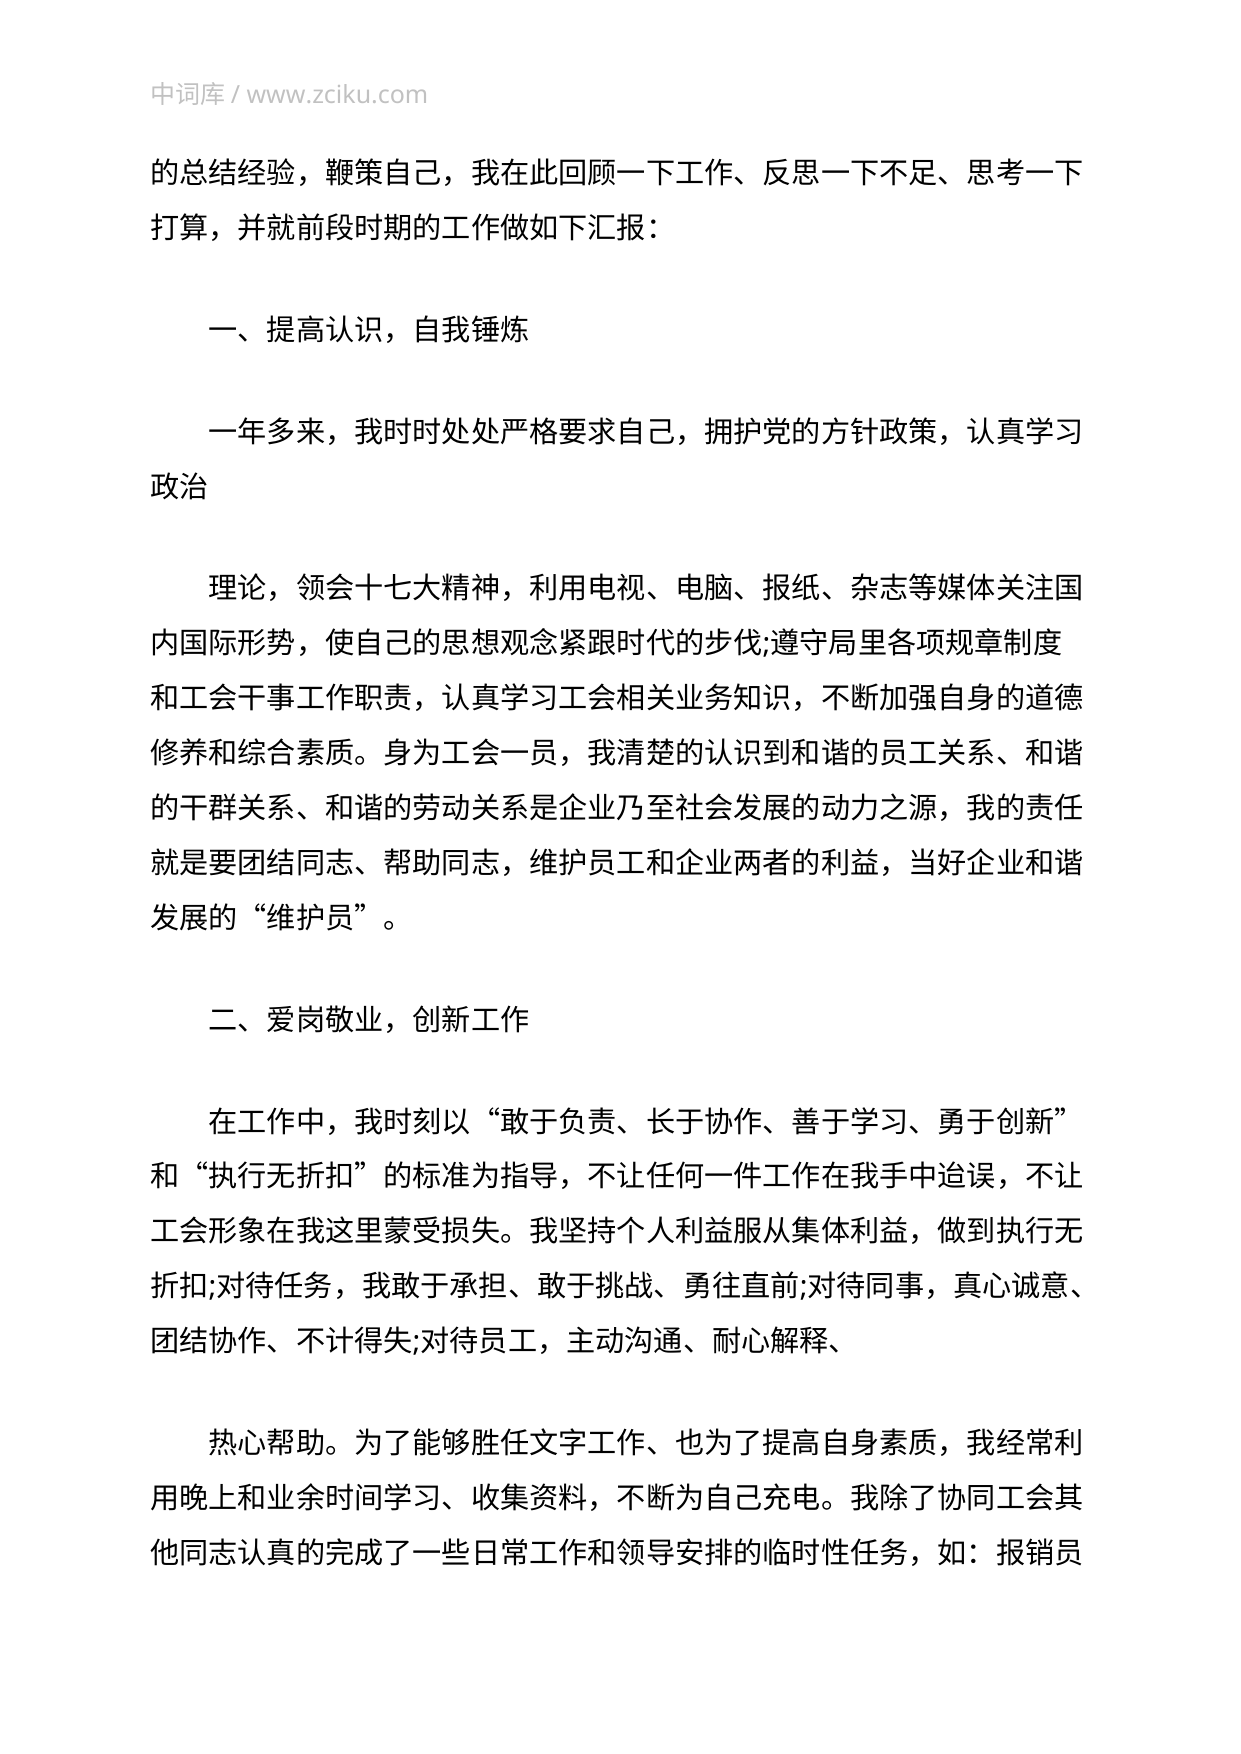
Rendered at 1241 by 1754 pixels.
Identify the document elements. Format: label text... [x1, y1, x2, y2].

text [150, 1420, 1090, 1572]
text 在工作中，我时刻以“敢于负责、长于协作、善于学习、勇于创新”和“执行无折扣”的标准为指导，不让任何一件工作在我手中迨误，不让工会形象在我这里蒙受损失。我坚持个人利益服从集体利益，做到执行无折扣;对待任务，我敢于承担、敢于挑战、勇往直前;对待同事，真心诚意、团结协作、不计得失;对待员工，主动沟通、耐心解释、 [150, 1098, 1090, 1360]
text 一年多来，我时时处处严格要求自己，拥护党的方针政策，认真学习政治 [150, 408, 1090, 506]
text 理论，领会十七大精神，利用电视、电脑、报纸、杂志等媒体关注国内国际形势，使自己的思想观念紧跟时代的步伐;遵守局里各项规章制度和工会干事工作职责，认真学习工会相关业务知识，不断加强自身的道德修养和综合素质。身为工会一员，我清楚的认识到和谐的员工关系、和谐的干群关系、和谐的劳动关系是企业乃至社会发展的动力之源，我的责任就是要团结同志、帮助同志，维护员工和企业两者的利益，当好企业和谐发展的“维护员”。 [150, 565, 1090, 937]
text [150, 150, 1090, 247]
text 二、爱岗敬业，创新工作 [150, 996, 1090, 1039]
text 一、提高认识，自我锤炼 [150, 307, 1090, 349]
